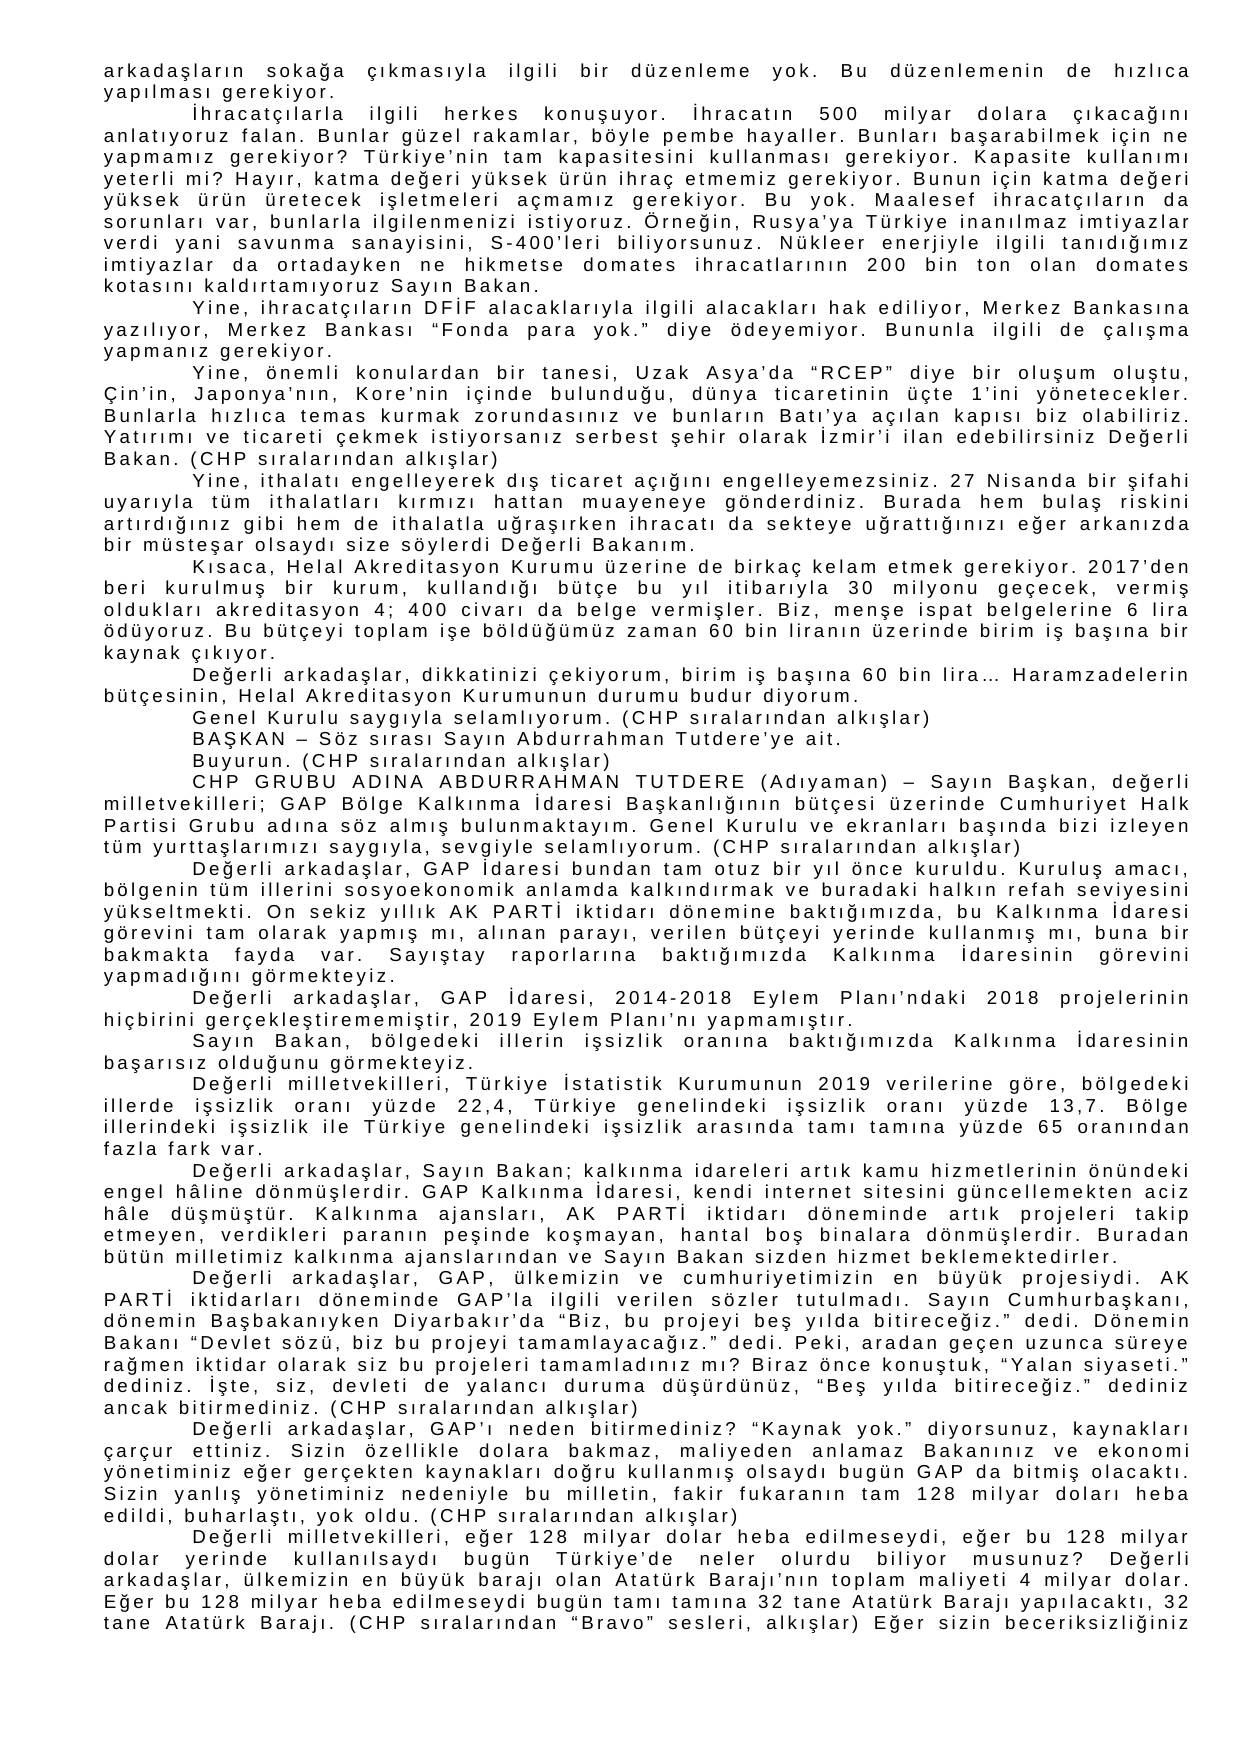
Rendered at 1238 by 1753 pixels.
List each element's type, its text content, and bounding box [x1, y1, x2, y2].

text Değerli arkadaşlar, dikkatinizi çekiyorum, birim iş başına 60 bin lira… Haramzadelerin bütçesinin, Helal Akreditasyon Kurumunun durumu budur diyorum. [103, 663, 1190, 707]
text Sayın Bakan, bölgedeki illerin işsizlik oranına baktığımızda Kalkınma İdaresinin başarısız olduğunu görmekteyiz. [103, 1030, 1190, 1073]
text BAŞKAN – Söz sırası Sayın Abdurrahman Tutdere’ye ait. [103, 728, 1190, 750]
text Buyurun. (CHP sıralarından alkışlar) [103, 750, 1190, 771]
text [103, 1526, 1190, 1634]
text Değerli arkadaşlar, GAP İdaresi bundan tam otuz bir yıl önce kuruldu. Kuruluş amacı, bölgenin tüm illerini sosyoekonomik anlamda kalkındırmak ve buradaki halkın refah seviyesini yükseltmekti. On sekiz yıllık AK PARTİ iktidarı dönemine baktığımızda, bu Kalkınma İdaresi görevini tam olarak yapmış mı, alınan parayı, verilen bütçeyi yerinde kullanmış mı, buna bir bakmakta fayda var. Sayıştay raporlarına baktığımızda Kalkınma İdaresinin görevini yapmadığını görmekteyiz. [103, 857, 1190, 987]
text Kısaca, Helal Akreditasyon Kurumu üzerine de birkaç kelam etmek gerekiyor. 2017’den beri kurulmuş bir kurum, kullandığı bütçe bu yıl itibarıyla 30 milyonu geçecek, vermiş oldukları akreditasyon 4; 400 civarı da belge vermişler. Biz, menşe ispat belgelerine 6 lira ödüyoruz. Bu bütçeyi toplam işe böldüğümüz zaman 60 bin liranın üzerinde birim iş başına bir kaynak çıkıyor. [103, 556, 1190, 663]
text Değerli milletvekilleri, Türkiye İstatistik Kurumunun 2019 verilerine göre, bölgedeki illerde işsizlik oranı yüzde 22,4, Türkiye genelindeki işsizlik oranı yüzde 13,7. Bölge illerindeki işsizlik ile Türkiye genelindeki işsizlik arasında tamı tamına yüzde 65 oranından fazla fark var. [103, 1073, 1190, 1159]
text Genel Kurulu saygıyla selamlıyorum. (CHP sıralarından alkışlar) [103, 707, 1190, 728]
text Yine, ithalatı engelleyerek dış ticaret açığını engelleyemezsiniz. 27 Nisanda bir şifahi uyarıyla tüm ithalatları kırmızı hattan muayeneye gönderdiniz. Burada hem bulaş riskini artırdığınız gibi hem de ithalatla uğraşırken ihracatı da sekteye uğrattığınızı eğer arkanızda bir müsteşar olsaydı size söylerdi Değerli Bakanım. [103, 469, 1190, 556]
text İhracatçılarla ilgili herkes konuşuyor. İhracatın 500 milyar dolara çıkacağını anlatıyoruz falan. Bunlar güzel rakamlar, böyle pembe hayaller. Bunları başarabilmek için ne yapmamız gerekiyor? Türkiye’nin tam kapasitesini kullanması gerekiyor. Kapasite kullanımı yeterli mi? Hayır, katma değeri yüksek ürün ihraç etmemiz gerekiyor. Bunun için katma değeri yüksek ürün üretecek işletmeleri açmamız gerekiyor. Bu yok. Maalesef ihracatçıların da sorunları var, bunlarla ilgilenmenizi istiyoruz. Örneğin, Rusya’ya Türkiye inanılmaz imtiyazlar verdi yani savunma sanayisini, S-400’leri biliyorsunuz. Nükleer enerjiyle ilgili tanıdığımız imtiyazlar da ortadayken ne hikmetse domates ihracatlarının 200 bin ton olan domates kotasını kaldırtamıyoruz Sayın Bakan. [103, 103, 1190, 297]
text CHP GRUBU ADINA ABDURRAHMAN TUTDERE (Adıyaman) – Sayın Başkan, değerli milletvekilleri; GAP Bölge Kalkınma İdaresi Başkanlığının bütçesi üzerinde Cumhuriyet Halk Partisi Grubu adına söz almış bulunmaktayım. Genel Kurulu ve ekranları başında bizi izleyen tüm yurttaşlarımızı saygıyla, sevgiyle selamlıyorum. (CHP sıralarından alkışlar) [103, 771, 1190, 857]
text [103, 60, 1190, 103]
text Değerli arkadaşlar, GAP İdaresi, 2014-2018 Eylem Planı’ndaki 2018 projelerinin hiçbirini gerçekleştirememiştir, 2019 Eylem Planı’nı yapmamıştır. [103, 987, 1190, 1030]
text Değerli arkadaşlar, Sayın Bakan; kalkınma idareleri artık kamu hizmetlerinin önündeki engel hâline dönmüşlerdir. GAP Kalkınma İdaresi, kendi internet sitesini güncellemekten aciz hâle düşmüştür. Kalkınma ajansları, AK PARTİ iktidarı döneminde artık projeleri takip etmeyen, verdikleri paranın peşinde koşmayan, hantal boş binalara dönmüşlerdir. Buradan bütün milletimiz kalkınma ajanslarından ve Sayın Bakan sizden hizmet beklemektedirler. [103, 1159, 1190, 1267]
text Değerli arkadaşlar, GAP’ı neden bitirmediniz? “Kaynak yok.” diyorsunuz, kaynakları çarçur ettiniz. Sizin özellikle dolara bakmaz, maliyeden anlamaz Bakanınız ve ekonomi yönetiminiz eğer gerçekten kaynakları doğru kullanmış olsaydı bugün GAP da bitmiş olacaktı. Sizin yanlış yönetiminiz nedeniyle bu milletin, fakir fukaranın tam 128 milyar doları heba edildi, buharlaştı, yok oldu. (CHP sıralarından alkışlar) [103, 1418, 1190, 1526]
text Yine, önemli konulardan bir tanesi, Uzak Asya’da “RCEP” diye bir oluşum oluştu, Çin’in, Japonya’nın, Kore’nin içinde bulunduğu, dünya ticaretinin üçte 1’ini yönetecekler. Bunlarla hızlıca temas kurmak zorundasınız ve bunların Batı’ya açılan kapısı biz olabiliriz. Yatırımı ve ticareti çekmek istiyorsanız serbest şehir olarak İzmir’i ilan edebilirsiniz Değerli Bakan. (CHP sıralarından alkışlar) [103, 362, 1190, 469]
text Değerli arkadaşlar, GAP, ülkemizin ve cumhuriyetimizin en büyük projesiydi. AK PARTİ iktidarları döneminde GAP’la ilgili verilen sözler tutulmadı. Sayın Cumhurbaşkanı, dönemin Başbakanıyken Diyarbakır’da “Biz, bu projeyi beş yılda bitireceğiz.” dedi. Dönemin Bakanı “Devlet sözü, biz bu projeyi tamamlayacağız.” dedi. Peki, aradan geçen uzunca süreye rağmen iktidar olarak siz bu projeleri tamamladınız mı? Biraz önce konuştuk, “Yalan siyaseti.” dediniz. İşte, siz, devleti de yalancı duruma düşürdünüz, “Beş yılda bitireceğiz.” dediniz ancak bitirmediniz. (CHP sıralarından alkışlar) [103, 1267, 1190, 1418]
text Yine, ihracatçıların DFİF alacaklarıyla ilgili alacakları hak ediliyor, Merkez Bankasına yazılıyor, Merkez Bankası “Fonda para yok.” diye ödeyemiyor. Bununla ilgili de çalışma yapmanız gerekiyor. [103, 297, 1190, 362]
